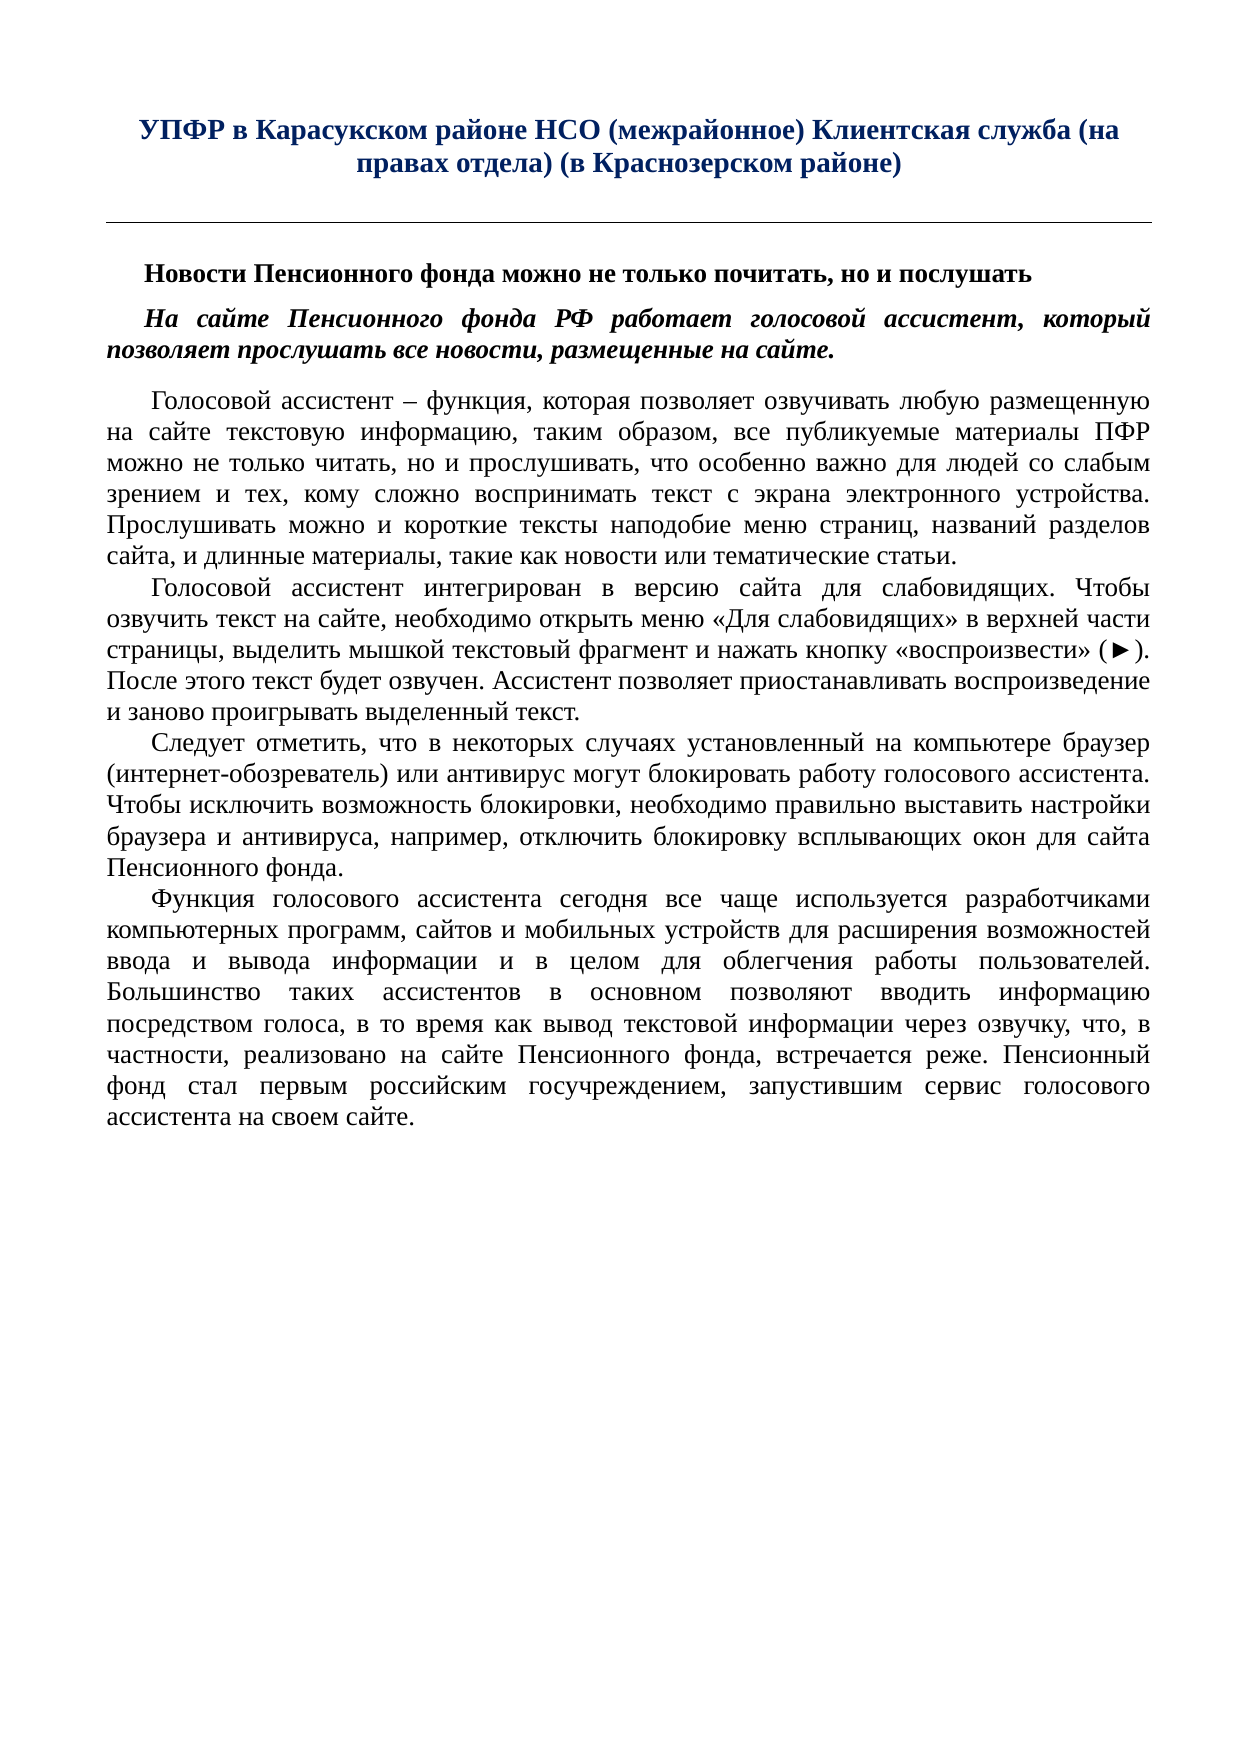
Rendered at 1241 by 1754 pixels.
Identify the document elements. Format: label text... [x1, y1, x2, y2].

text Новости Пенсионного фонда можно не только почитать, но и послушать [106, 257, 1152, 288]
text На сайте Пенсионного фонда РФ работает голосовой ассистент, который позволяет прослушать все новости, размещенные на сайте. [106, 302, 1152, 364]
text Голосовой ассистент интегрирован в версию сайта для слабовидящих. Чтобы озвучить текст на сайте, необходимо открыть меню «Для слабовидящих» в верхней части страницы, выделить мышкой текстовый фрагмент и нажать кнопку «воспроизвести» (►). После этого текст будет озвучен. Ассистент позволяет приостанавливать воспроизведение и заново проигрывать выделенный текст. [106, 571, 1152, 726]
text УПФР в Карасукском районе НСО (межрайонное) Клиентская служба (на правах отдела) (в Краснозерском районе) [106, 112, 1152, 179]
text Следует отметить, что в некоторых случаях установленный на компьютере браузер (интернет-обозреватель) или антивирус могут блокировать работу голосового ассистента. Чтобы исключить возможность блокировки, необходимо правильно выставить настройки браузера и антивируса, например, отключить блокировку всплывающих окон для сайта Пенсионного фонда. [106, 726, 1152, 882]
text Голосовой ассистент – функция, которая позволяет озвучивать любую размещенную на сайте текстовую информацию, таким образом, все публикуемые материалы ПФР можно не только читать, но и прослушивать, что особенно важно для людей со слабым зрением и тех, кому сложно воспринимать текст с экрана электронного устройства. Прослушивать можно и короткие тексты наподобие меню страниц, названий разделов сайта, и длинные материалы, такие как новости или тематические статьи. [106, 384, 1152, 571]
text Функция голосового ассистента сегодня все чаще используется разработчиками компьютерных программ, сайтов и мобильных устройств для расширения возможностей ввода и вывода информации и в целом для облегчения работы пользователей. Большинство таких ассистентов в основном позволяют вводить информацию посредством голоса, в то время как вывод текстовой информации через озвучку, что, в частности, реализовано на сайте Пенсионного фонда, встречается реже. Пенсионный фонд стал первым российским госучреждением, запустившим сервис голосового ассистента на своем сайте. [106, 882, 1152, 1131]
